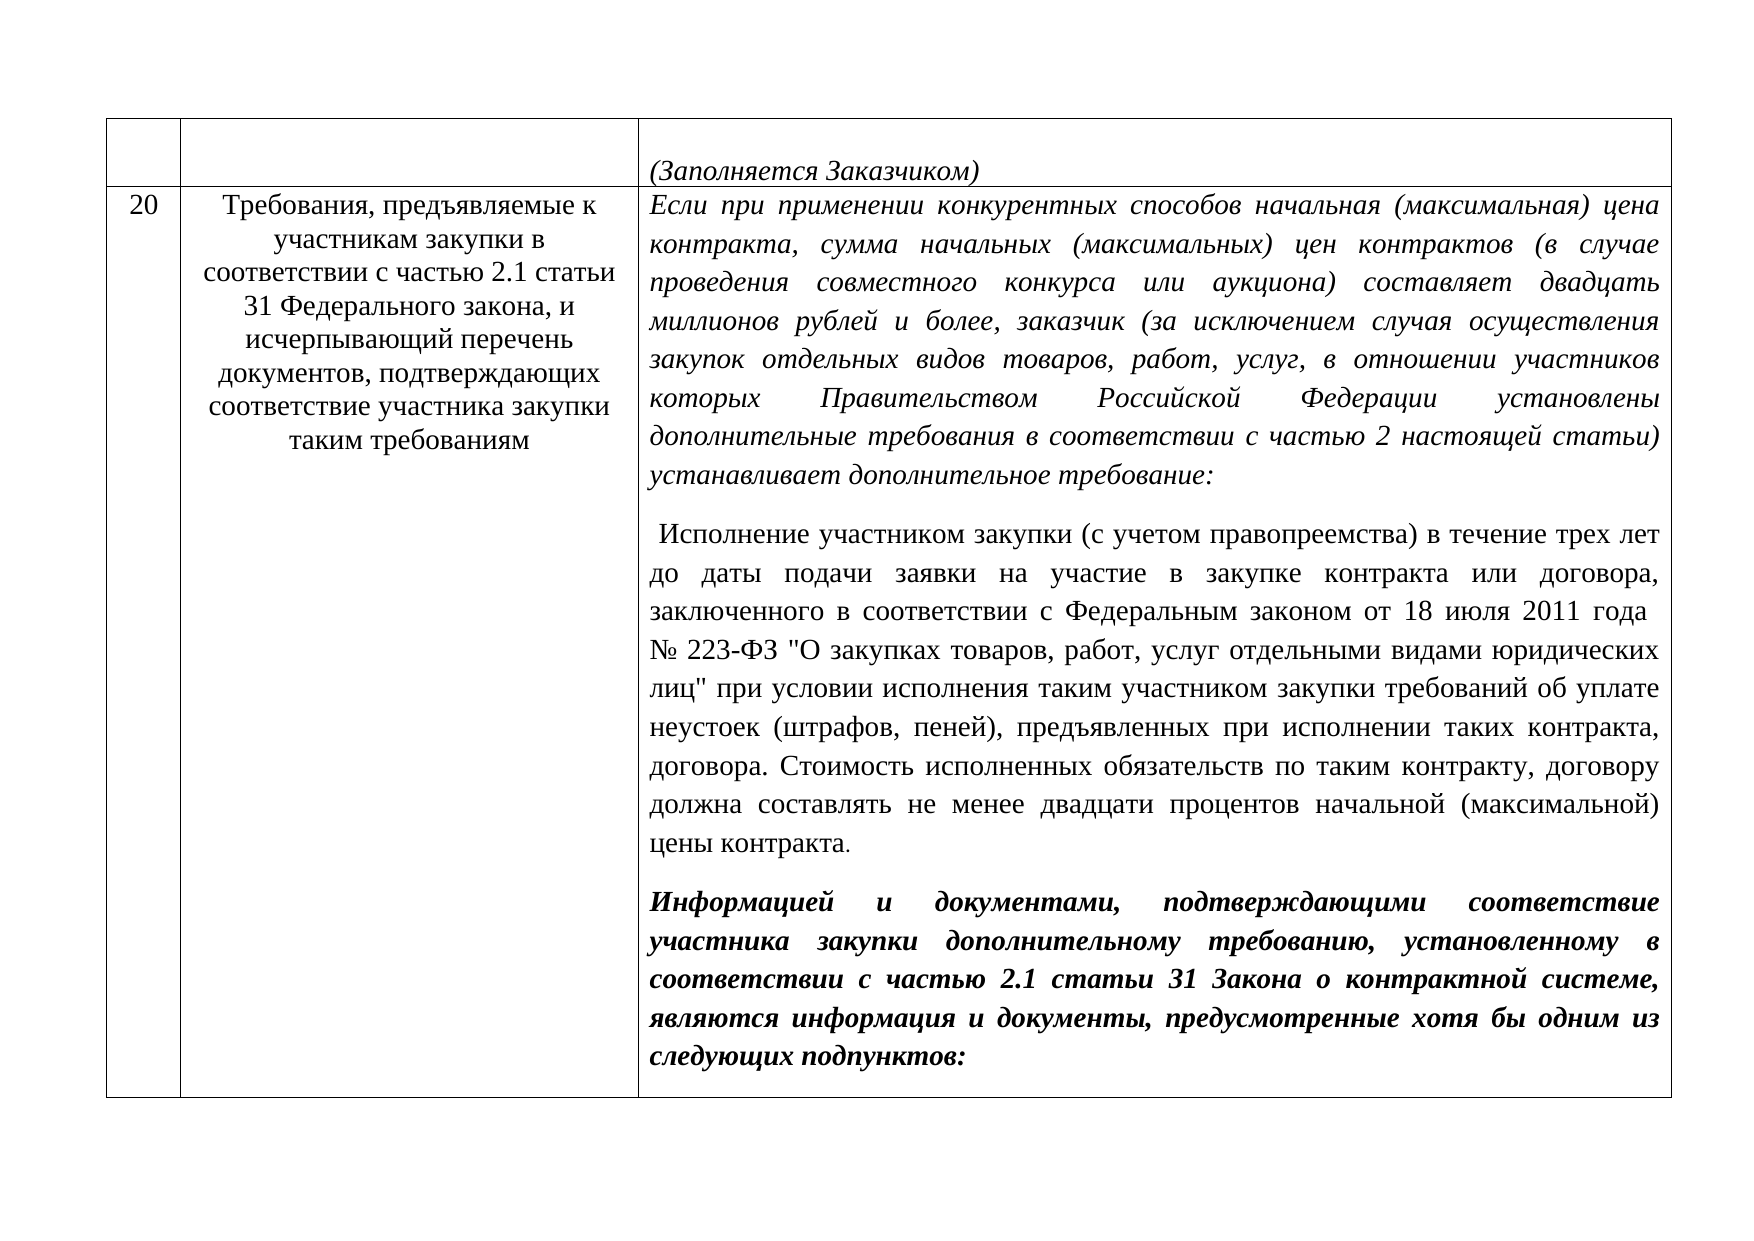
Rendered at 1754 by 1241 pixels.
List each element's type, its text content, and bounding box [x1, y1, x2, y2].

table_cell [639, 187, 1671, 1097]
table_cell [181, 119, 638, 186]
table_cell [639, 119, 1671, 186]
table_cell 19 [107, 119, 180, 186]
table_cell 20 [107, 187, 180, 1097]
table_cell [181, 187, 638, 1097]
